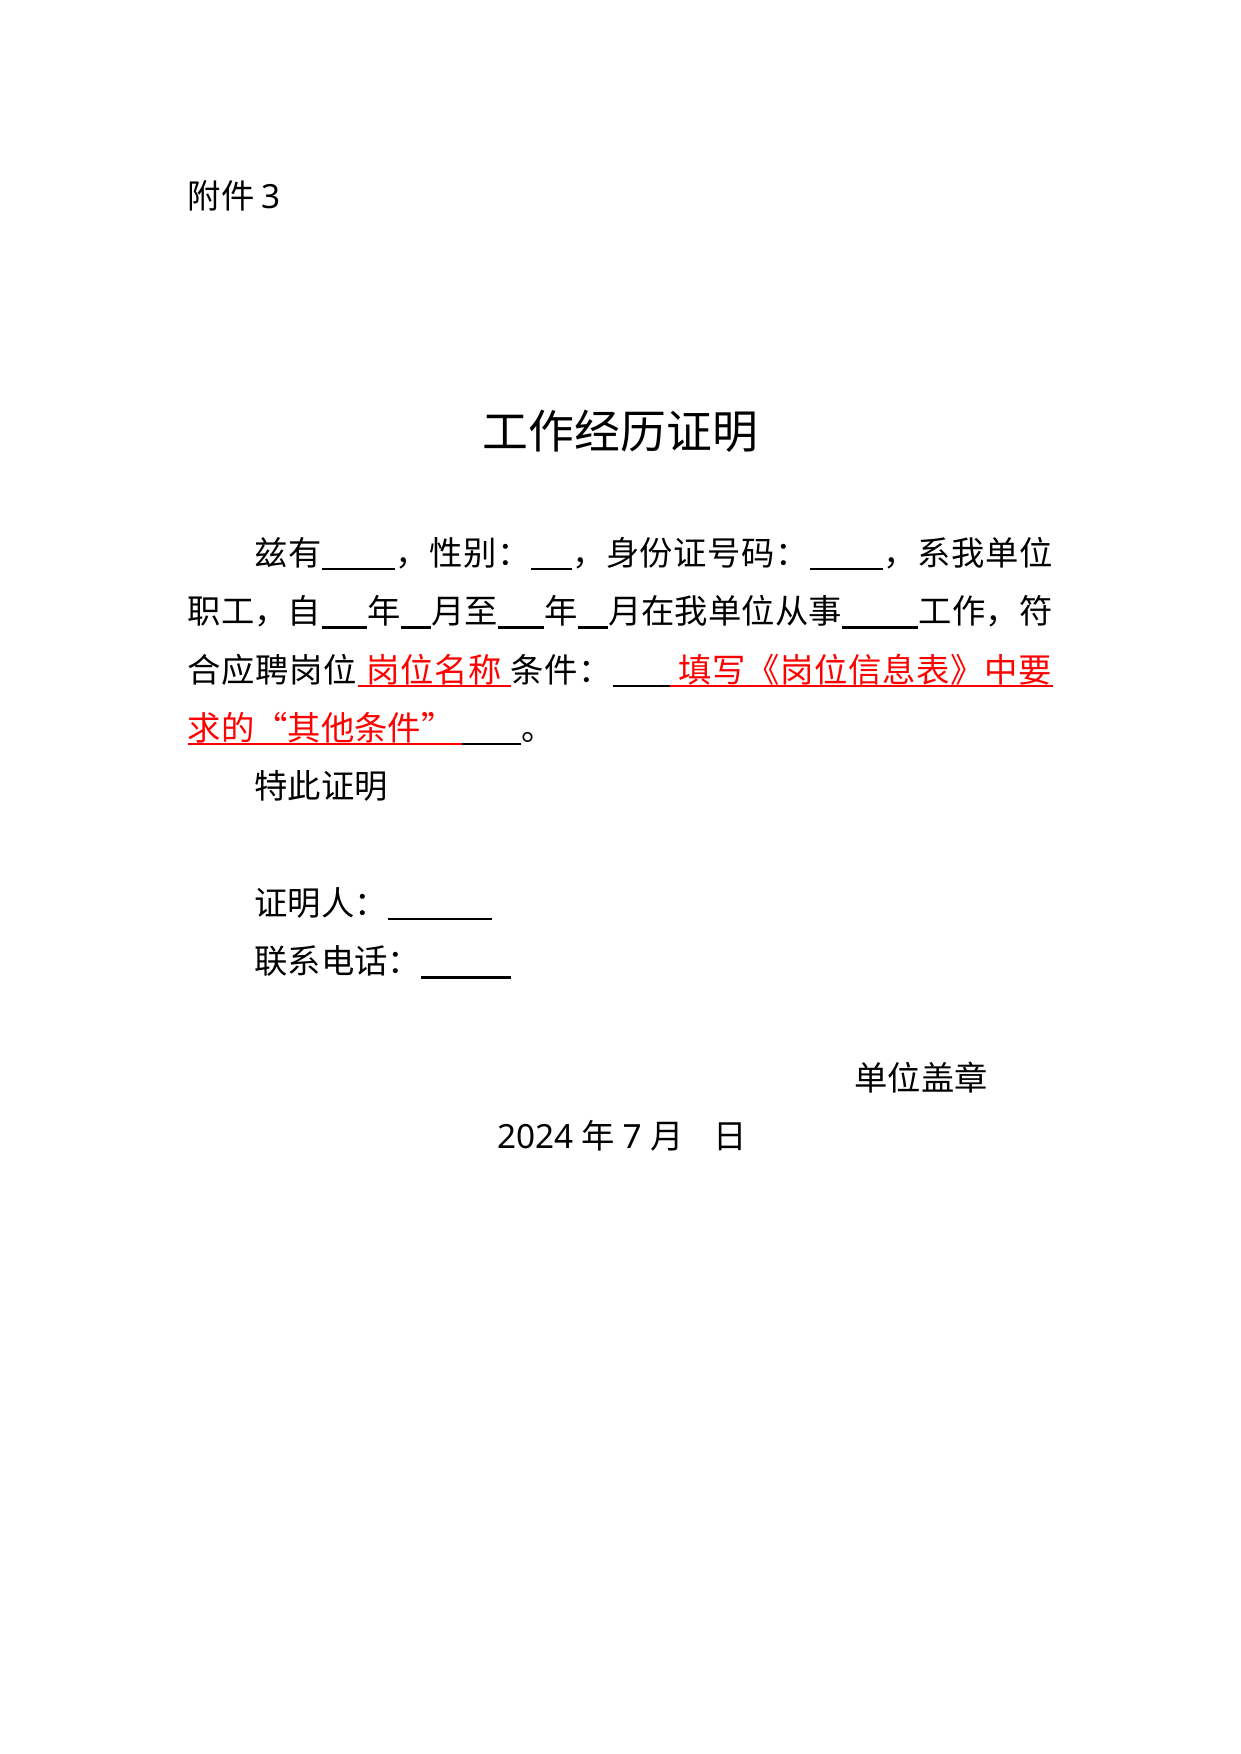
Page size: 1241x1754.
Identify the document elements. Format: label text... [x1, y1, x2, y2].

text 证明人： [187, 869, 1053, 927]
text 特此证明 [187, 752, 1053, 810]
text 联系电话： [187, 927, 1053, 985]
text 单位盖章 [187, 1044, 1053, 1102]
text 附件3 [187, 162, 1053, 227]
text 工作经历证明 [187, 402, 1053, 460]
text 2024 年 7 月 日 [187, 1102, 1053, 1160]
text 兹有 ，性别： ，身份证号码： ，系我单位职工，自 年 月至 年 月在我单位从事 工作，符合应聘岗位 岗位名称 条件： 填写《岗位信息表》中要求的“其他条件” 。 [187, 519, 1053, 752]
